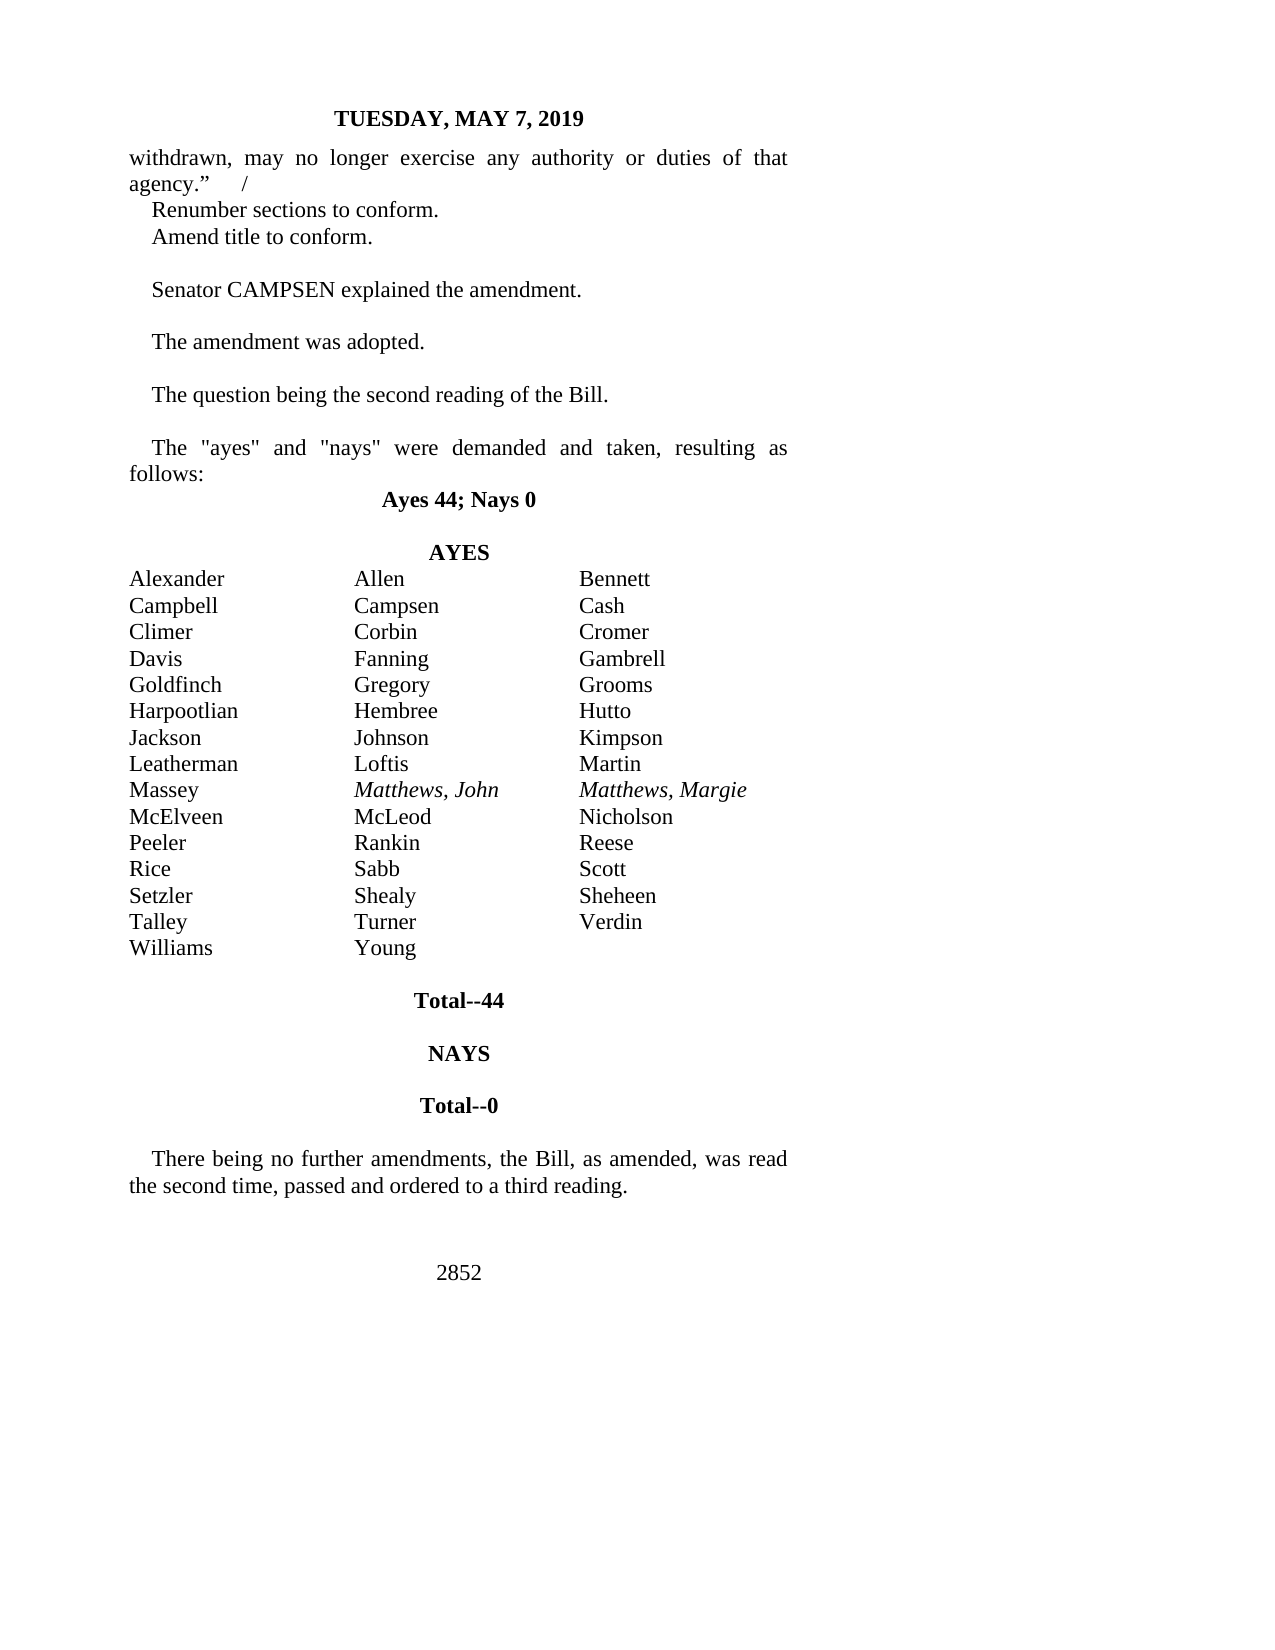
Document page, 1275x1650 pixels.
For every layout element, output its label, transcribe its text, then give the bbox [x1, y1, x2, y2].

text Ayes 44; Nays 0 [129, 486, 789, 513]
text Setzler Shealy Sheheen [129, 882, 789, 908]
text Amend title to conform. [129, 223, 789, 249]
text Jackson Johnson Kimpson [129, 724, 789, 750]
text Leatherman Loftis Martin [129, 750, 789, 776]
text McElveen McLeod Nicholson [129, 803, 789, 829]
text Harpootlian Hembree Hutto [129, 697, 789, 724]
text Peeler Rankin Reese [129, 829, 789, 855]
text Davis Fanning Gambrell [129, 644, 789, 671]
text Talley Turner Verdin [129, 908, 789, 934]
text Total--0 [129, 1093, 789, 1119]
text Senator CAMPSEN explained the amendment. [129, 276, 789, 302]
text Climer Corbin Cromer [129, 618, 789, 644]
text AYES [129, 539, 789, 566]
text Renumber sections to conform. [129, 197, 789, 223]
text Williams Young [129, 934, 789, 961]
text The "ayes" and "nays" were demanded and taken, resulting as follows: [129, 434, 789, 486]
text There being no further amendments, the Bill, as amended, was read the second time, passed and ordered to a third reading. [129, 1145, 789, 1198]
text Goldfinch Gregory Grooms [129, 671, 789, 697]
text NAYS [129, 1040, 789, 1066]
text Campbell Campsen Cash [129, 592, 789, 618]
text The amendment was adopted. [129, 328, 789, 355]
text Rice Sabb Scott [129, 855, 789, 882]
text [129, 144, 789, 197]
text Massey Matthews, John Matthews, Margie [129, 776, 789, 803]
text Total--44 [129, 987, 789, 1013]
text Alexander Allen Bennett [129, 566, 789, 592]
text The question being the second reading of the Bill. [129, 381, 789, 407]
